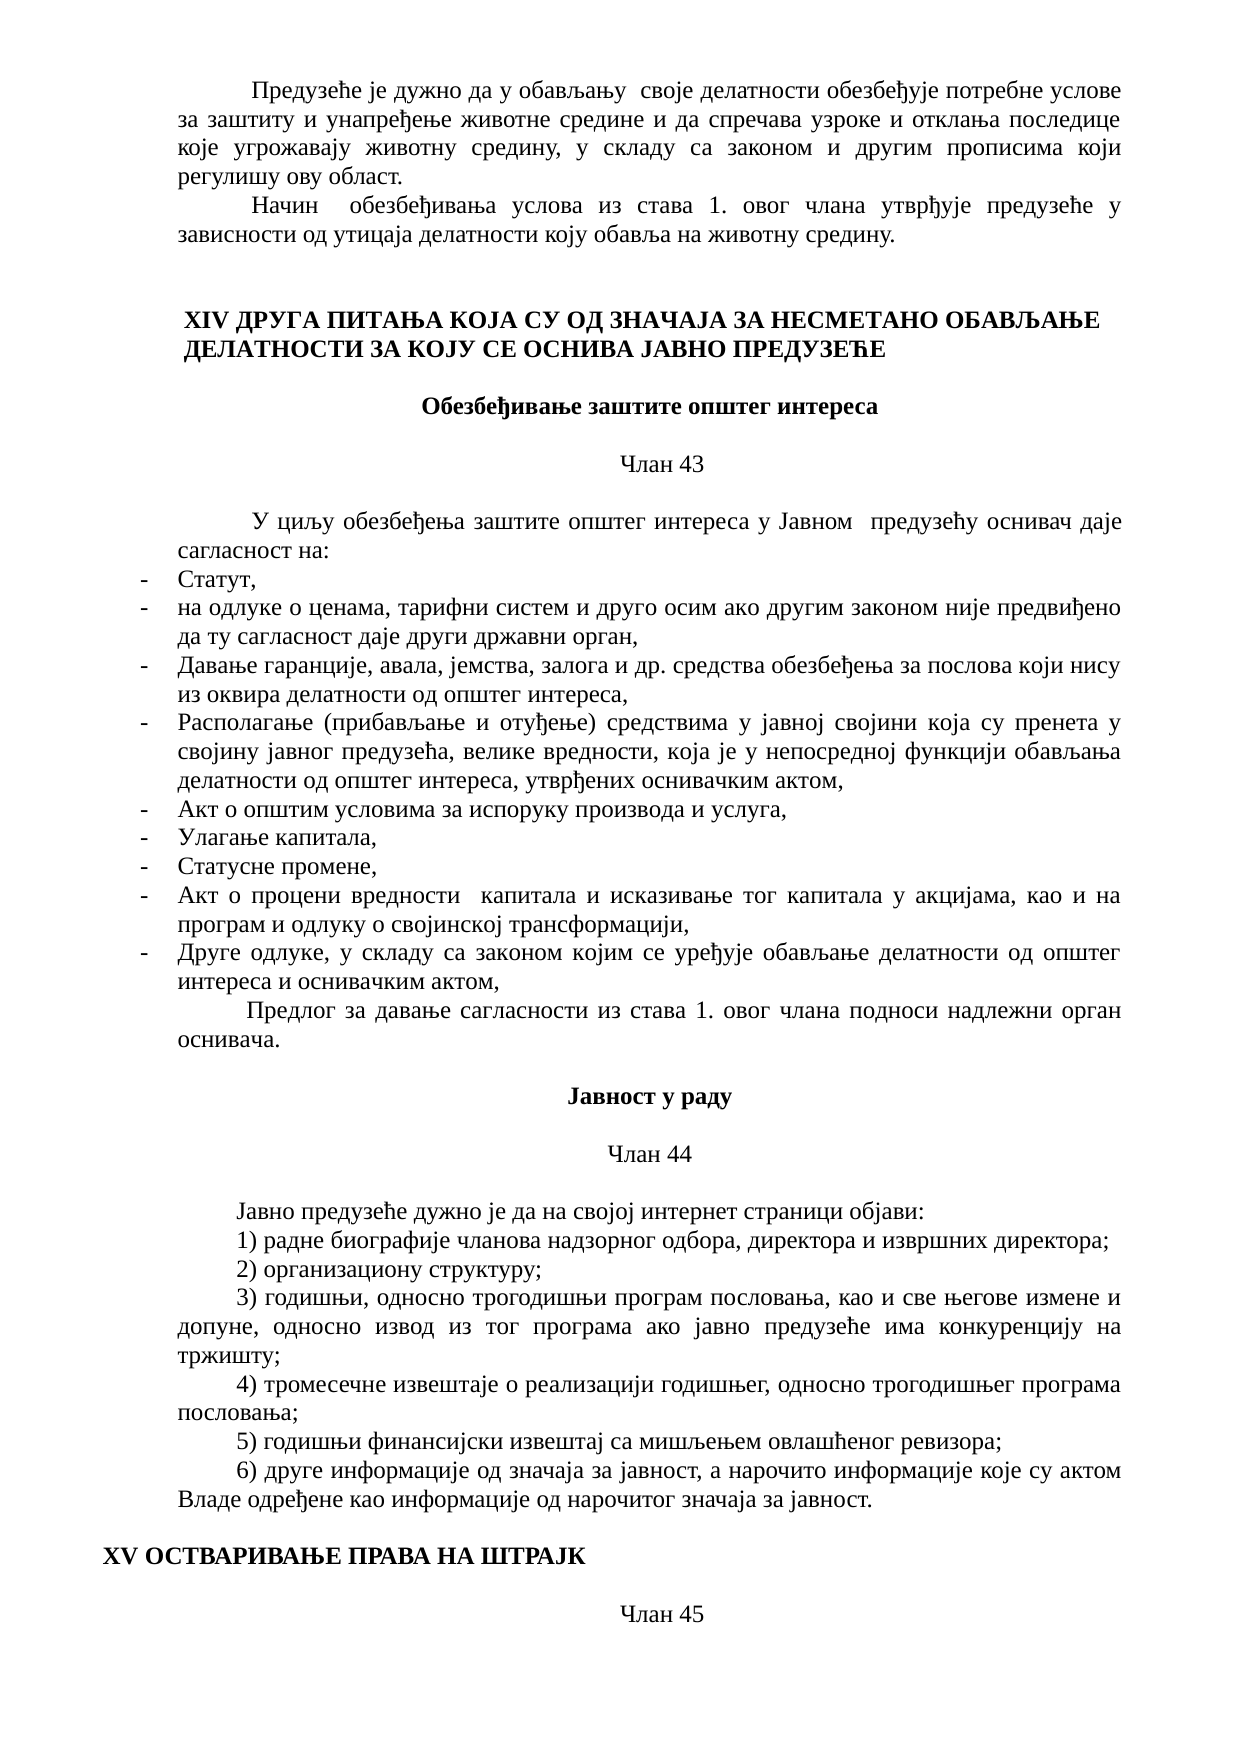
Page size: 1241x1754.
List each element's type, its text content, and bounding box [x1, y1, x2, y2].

text 4) тромесечне извештаје о реализацији годишњег, односно трогодишњег програма пословања; [177, 1369, 1122, 1426]
text Предлог за давање сагласности из става 1. овог члана подноси надлежни орган оснивача. [177, 995, 1122, 1052]
list Давање гаранције, авала, јемства, залога и др. средства обезбеђења за послова који нису из оквира делатности од општег интереса, [140, 650, 1122, 707]
text XIV ДРУГА ПИТАЊА КОЈА СУ ОД ЗНАЧАЈА ЗА НЕСМЕТАНО ОБАВЉАЊЕ [177, 305, 1122, 334]
text Јавност у раду [177, 1081, 1122, 1110]
list Акт о општим условима за испоруку производа и услуга, [140, 794, 1122, 822]
text Обезбеђивање заштите општег интереса [177, 391, 1122, 420]
text Предузеће је дужно да у обављању своје делатности обезбеђује потребне услове за заштиту и унапређење животне средине и да спречава узроке и отклања последице које угрожавају животну средину, у складу са законом и другим прописима који регулишу ову област. [177, 75, 1122, 190]
subtitle XV ОСТВАРИВАЊЕ ПРАВА НА ШТРАЈК [102, 1541, 1122, 1570]
text 5) годишњи финансијски извештај са мишљењем овлашћеног ревизора; [177, 1426, 1122, 1455]
list Улагање капитала, [140, 822, 1122, 851]
list на одлуке о ценама, тарифни систем и друго осим ако другим законом није предвиђено да ту сагласност даје други државни орган, [140, 592, 1122, 650]
text ДЕЛАТНОСТИ ЗА КОЈУ СЕ ОСНИВА ЈАВНО ПРЕДУЗЕЋЕ [177, 334, 1122, 362]
list Статут, [140, 564, 1122, 592]
text 3) годишњи, односно трогодишњи програм пословања, као и све његове измене и допуне, односно извод из тог програма ако јавно предузеће има конкуренцију на тржишту; [177, 1282, 1122, 1369]
text Јавно предузеће дужно је да на својој интернет страници објави: [177, 1196, 1122, 1225]
list Акт о процени вредности капитала и исказивање тог капитала у акцијама, као и на програм и одлуку о својинској трансформацији, [140, 880, 1122, 937]
text 2) организациону структуру; [177, 1254, 1122, 1282]
text Члан 44 [177, 1139, 1122, 1167]
text Члан 43 [177, 449, 1122, 477]
text 6) друге информације од значаја за јавност, а нарочито информације које су актом Владе одређене као информације од нарочитог значаја за јавност. [177, 1455, 1122, 1512]
list Статусне промене, [140, 851, 1122, 880]
text Члан 45 [177, 1599, 1122, 1627]
text Начин обезбеђивања услова из става 1. овог члана утврђује предузеће у зависности од утицаја делатности коју обавља на животну средину. [177, 190, 1122, 247]
text У циљу обезбеђења заштите општег интереса у Јавном предузећу оснивач даје сагласност на: [177, 506, 1122, 564]
text 1) радне биографије чланова надзорног одбора, директора и извршних директора; [177, 1225, 1122, 1254]
list Друге одлуке, у складу са законом којим се уређује обављање делатности од општег интереса и оснивачким актом, [140, 937, 1122, 995]
list Располагање (прибављање и отуђење) средствима у јавној својини која су пренета у својину јавног предузећа, велике вредности, која је у непосредној функцији обављања делатности од општег интереса, утврђених оснивачким актом, [140, 707, 1122, 794]
